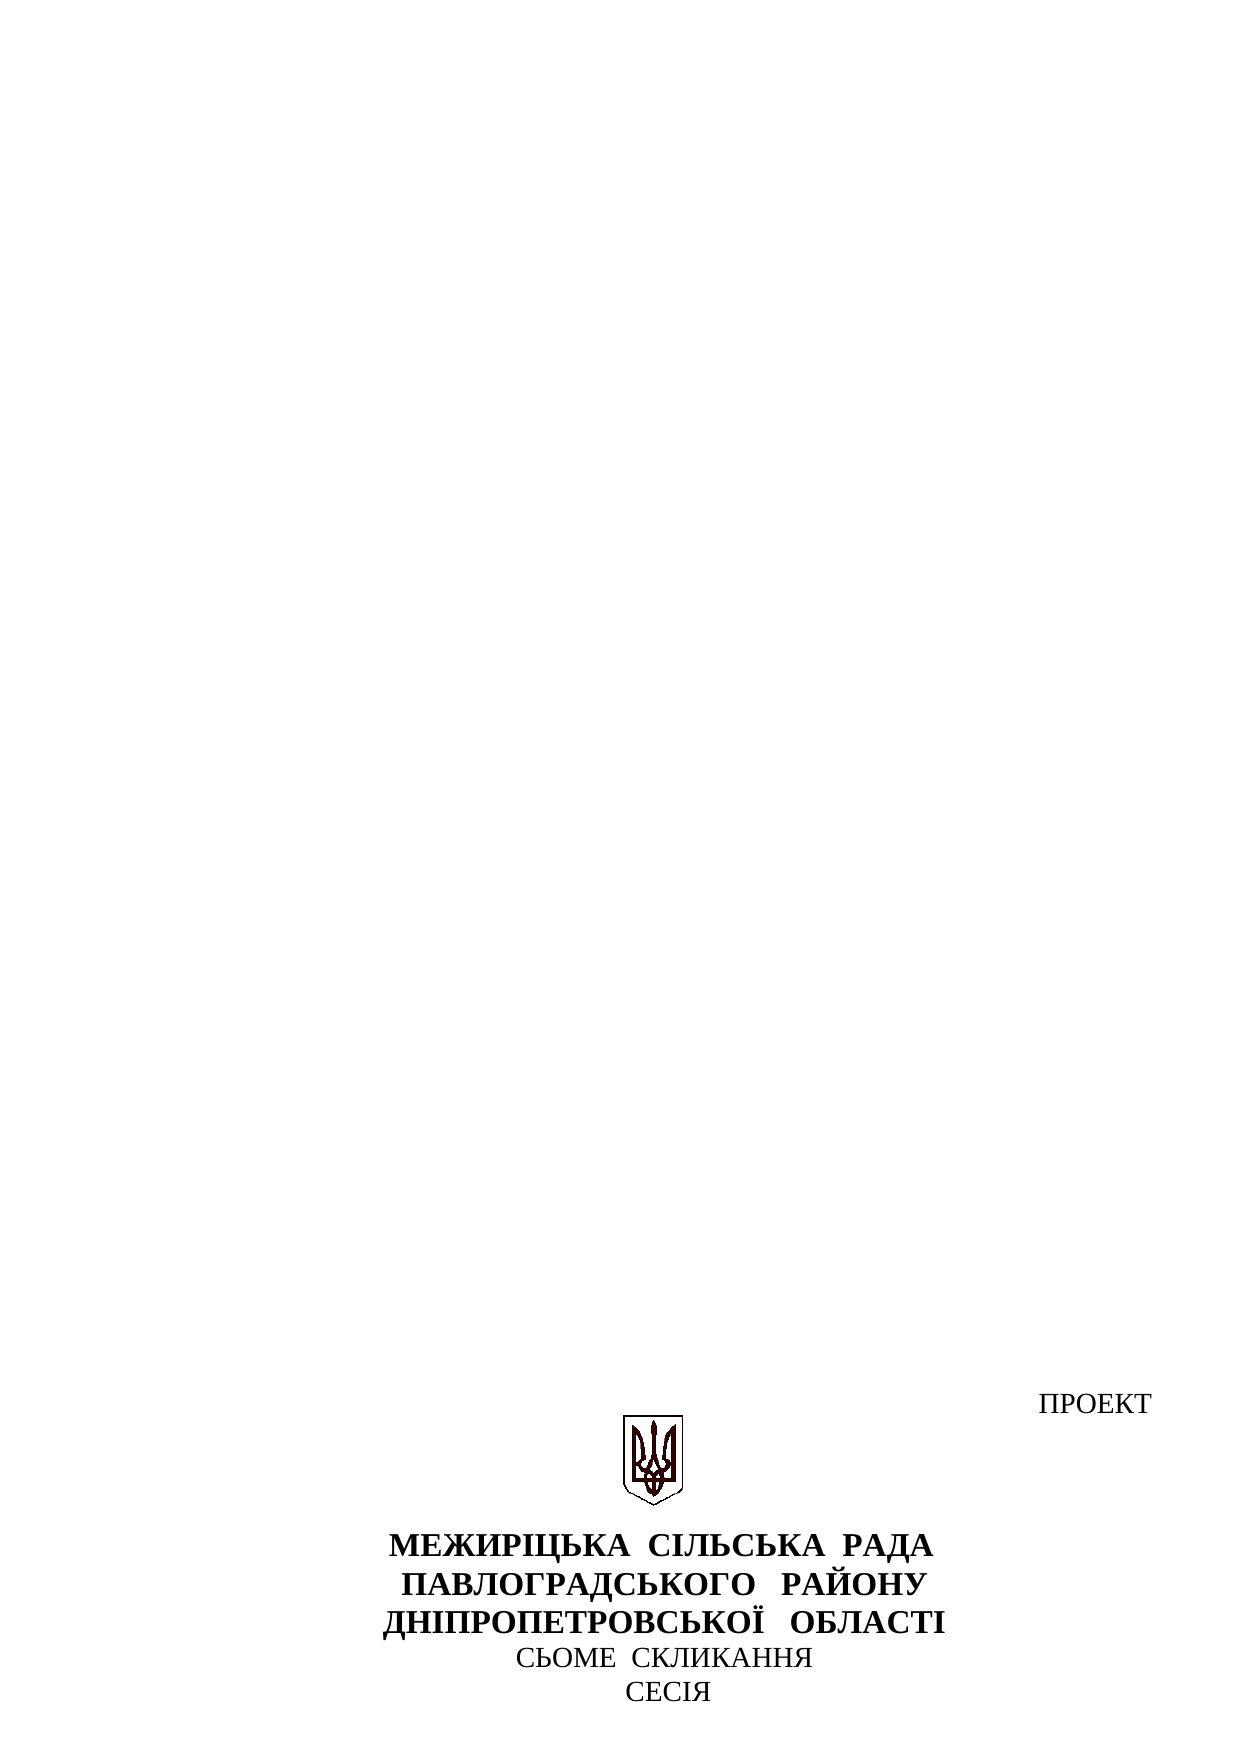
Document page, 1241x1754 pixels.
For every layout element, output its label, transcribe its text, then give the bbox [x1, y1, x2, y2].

text МЕЖИРІЦЬКА СІЛЬСЬКА РАДА [177, 1526, 1152, 1564]
text ДНІПРОПЕТРОВСЬКОЇ ОБЛАСТІ [177, 1602, 1152, 1641]
text СЬОМЕ СКЛИКАННЯ [177, 1641, 1152, 1674]
text ПАВЛОГРАДСЬКОГО РАЙОНУ [177, 1564, 1152, 1602]
text ПРОЕКТ [177, 1387, 1152, 1420]
text СЕСІЯ [177, 1674, 1152, 1708]
